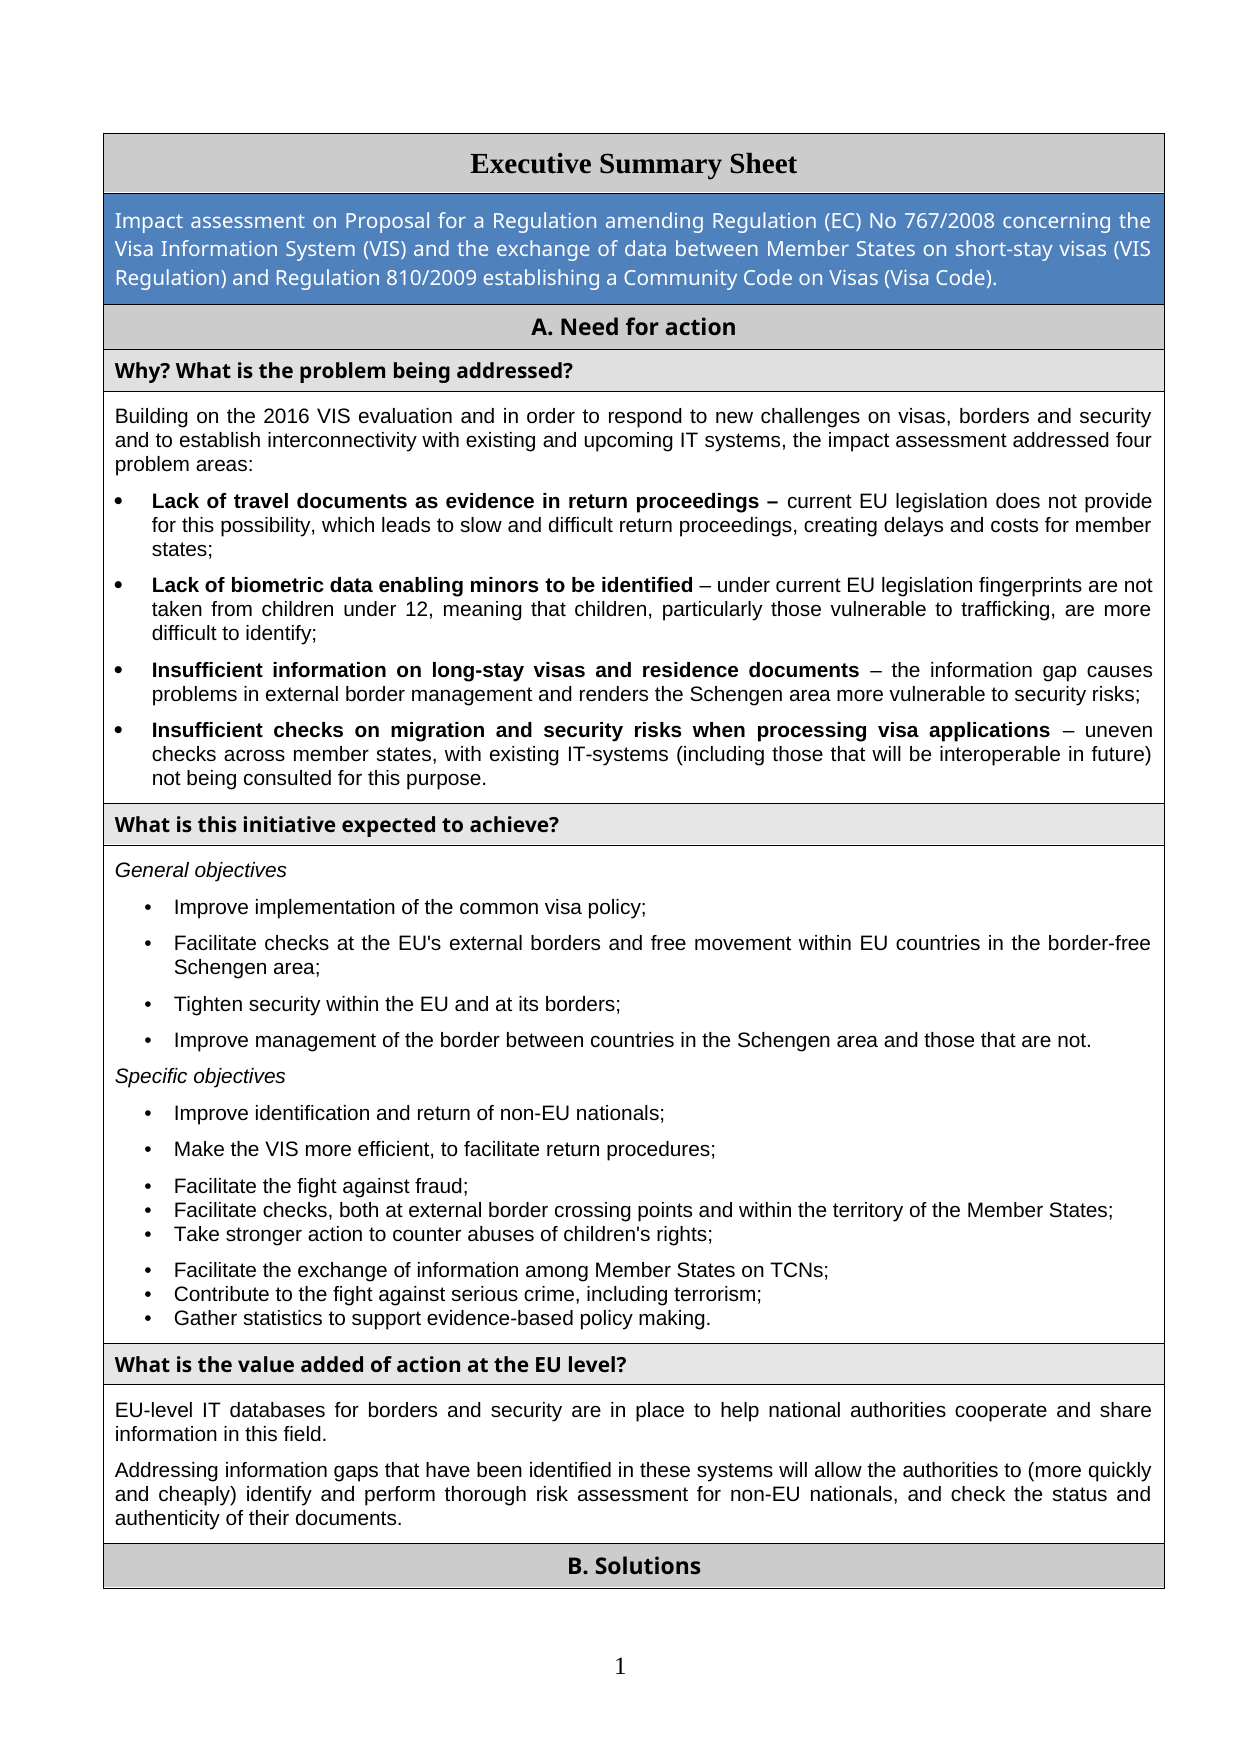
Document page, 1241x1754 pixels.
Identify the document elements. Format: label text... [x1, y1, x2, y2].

table_cell EU-level IT databases for borders and security are in place to help national authorities cooperate and share information in this field. Addressing information gaps that have been identified in these systems will allow the authorities to (more quickly and cheaply) identify and perform thorough risk assessment for non-EU nationals, and check the status and authenticity of their documents. [104, 1385, 1164, 1543]
table_cell General objectives • Improve implementation of the common visa policy; • Facilitate checks at the EU's external borders and free movement within EU countries in the border-free Schengen area; • Tighten security within the EU and at its borders; • Improve management of the border between countries in the Schengen area and those that are not. Specific objectives • Improve identification and return of non-EU nationals; • Make the VIS more efficient, to facilitate return procedures; • Facilitate the fight against fraud; • Facilitate checks, both at external border crossing points and within the territory of the Member States; • Take stronger action to counter abuses of children's rights; • Facilitate the exchange of information among Member States on TCNs; • Contribute to the fight against serious crime, including terrorism; • Gather statistics to support evidence-based policy making. [104, 846, 1164, 1342]
table_cell Why? What is the problem being addressed? [104, 350, 1164, 391]
table_cell A. Need for action [104, 305, 1164, 349]
table_cell Building on the 2016 VIS evaluation and in order to respond to new challenges on visas, borders and security and to establish interconnectivity with existing and upcoming IT systems, the impact assessment addressed four problem areas: Lack of travel documents as evidence in return proceedings – current EU legislation does not provide for this possibility, which leads to slow and difficult return proceedings, creating delays and costs for member states; Lack of biometric data enabling minors to be identified – under current EU legislation fingerprints are not taken from children under 12, meaning that children, particularly those vulnerable to trafficking, are more difficult to identify; Insufficient information on long-stay visas and residence documents – the information gap causes problems in external border management and renders the Schengen area more vulnerable to security risks; Insufficient checks on migration and security risks when processing visa applications – uneven checks across member states, with existing IT-systems (including those that will be interoperable in future) not being consulted for this purpose. [104, 392, 1164, 802]
table_cell Impact assessment on Proposal for a Regulation amending Regulation (EC) No 767/2008 concerning the Visa Information System (VIS) and the exchange of data between Member States on short-stay visas (VIS Regulation) and Regulation 810/2009 establishing a Community Code on Visas (Visa Code). [104, 194, 1164, 304]
table_cell B. Solutions [104, 1544, 1164, 1587]
table_header Executive Summary Sheet [104, 134, 1164, 192]
table_cell What is the value added of action at the EU level? [104, 1344, 1164, 1384]
table_cell What is this initiative expected to achieve? [104, 804, 1164, 844]
